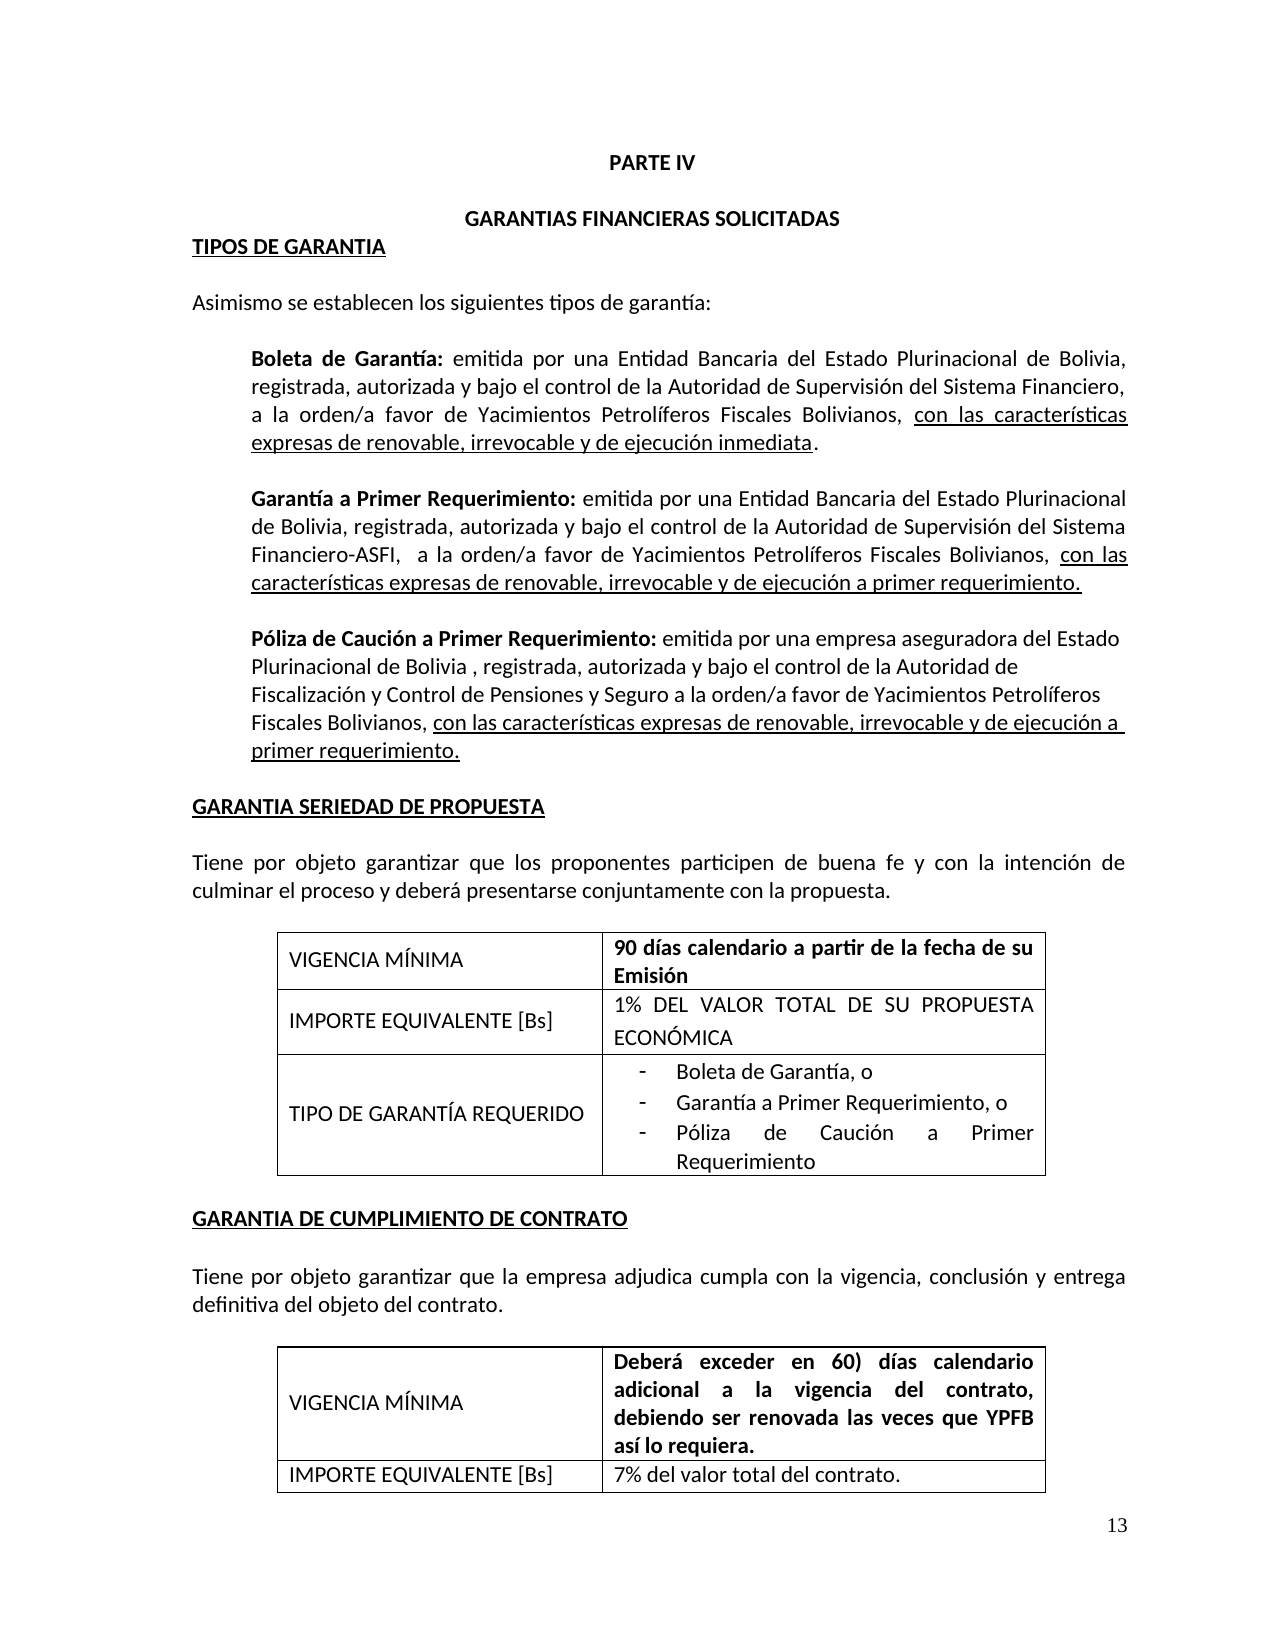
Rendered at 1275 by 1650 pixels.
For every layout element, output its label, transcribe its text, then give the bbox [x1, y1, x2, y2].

table_cell 1% DEL VALOR TOTAL DE SU PROPUESTA ECONÓMICA [603, 990, 1045, 1054]
text Asimismo se establecen los siguientes tipos de garantía: [192, 288, 1127, 316]
table_header 90 días calendario a partir de la fecha de su Emisión [603, 933, 1045, 989]
text GARANTIA SERIEDAD DE PROPUESTA [192, 792, 1127, 820]
table_cell TIPO DE GARANTÍA REQUERIDO [278, 1055, 602, 1175]
text Boleta de Garantía: emitida por una Entidad Bancaria del Estado Plurinacional de Bolivia, registrada, autorizada y bajo el control de la Autoridad de Supervisión del Sistema Financiero, a la orden/a favor de Yacimientos Petrolíferos Fiscales Bolivianos, con las características expresas de renovable, irrevocable y de ejecución inmediata. [251, 344, 1127, 456]
text GARANTIAS FINANCIERAS SOLICITADAS [177, 204, 1127, 232]
table_cell Boleta de Garantía, o Garantía a Primer Requerimiento, o Póliza de Caución a Primer Requerimiento [603, 1055, 1045, 1175]
text Póliza de Caución a Primer Requerimiento: emitida por una empresa aseguradora del Estado Plurinacional de Bolivia , registrada, autorizada y bajo el control de la Autoridad de Fiscalización y Control de Pensiones y Seguro a la orden/a favor de Yacimientos Petrolíferos Fiscales Bolivianos, con las características expresas de renovable, irrevocable y de ejecución a primer requerimiento. [251, 624, 1127, 764]
table_header VIGENCIA MÍNIMA [278, 933, 602, 989]
text Garantía a Primer Requerimiento: emitida por una Entidad Bancaria del Estado Plurinacional de Bolivia, registrada, autorizada y bajo el control de la Autoridad de Supervisión del Sistema Financiero-ASFI, a la orden/a favor de Yacimientos Petrolíferos Fiscales Bolivianos, con las características expresas de renovable, irrevocable y de ejecución a primer requerimiento. [251, 484, 1127, 596]
text Tiene por objeto garantizar que la empresa adjudica cumpla con la vigencia, conclusión y entrega definitiva del objeto del contrato. [192, 1262, 1127, 1318]
table_header VIGENCIA MÍNIMA [278, 1348, 602, 1459]
table_cell IMPORTE EQUIVALENTE [Bs] [278, 1461, 602, 1492]
text GARANTIA DE CUMPLIMIENTO DE CONTRATO [192, 1204, 1127, 1232]
table_header Deberá exceder en 60) días calendario adicional a la vigencia del contrato, debiendo ser renovada las veces que YPFB así lo requiera. [603, 1348, 1045, 1459]
table_cell 7% del valor total del contrato. [603, 1461, 1045, 1492]
text TIPOS DE GARANTIA [192, 232, 1127, 260]
text PARTE IV [177, 148, 1127, 176]
table_cell IMPORTE EQUIVALENTE [Bs] [278, 990, 602, 1054]
text Tiene por objeto garantizar que los proponentes participen de buena fe y con la intención de culminar el proceso y deberá presentarse conjuntamente con la propuesta. [192, 848, 1127, 904]
